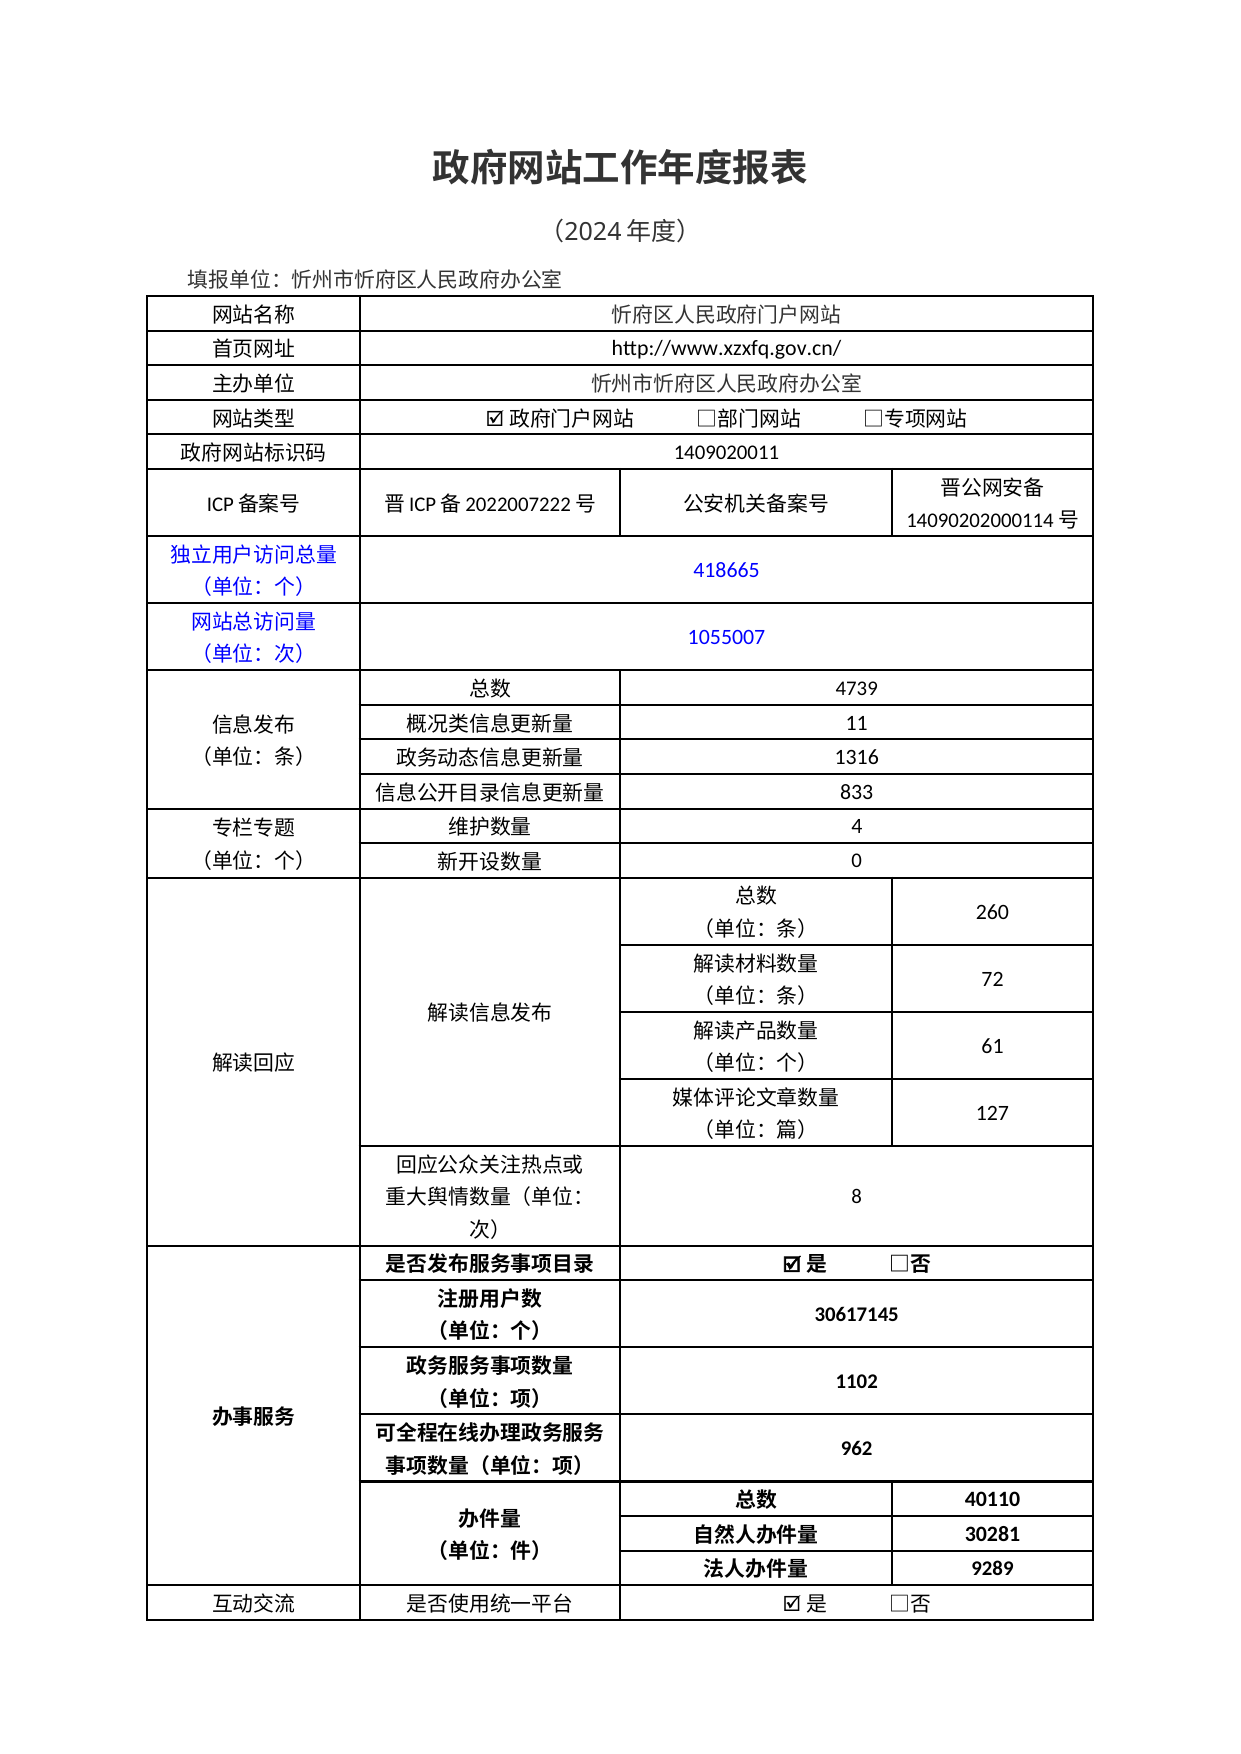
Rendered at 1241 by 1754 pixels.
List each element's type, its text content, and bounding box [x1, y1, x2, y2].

table_cell 忻州市忻府区人民政府办公室 [361, 366, 1092, 399]
table_cell 自然人办件量 [621, 1517, 891, 1549]
table_cell 是 □否 [621, 1247, 1092, 1279]
table_cell 418665 [361, 537, 1092, 602]
table_cell 8 [621, 1147, 1092, 1244]
table_cell 办件量 （单位：件） [361, 1483, 619, 1584]
table_cell 解读产品数量 （单位：个） [621, 1013, 891, 1078]
table_cell 政府网站标识码 [148, 435, 359, 468]
table_cell 4 [621, 810, 1092, 842]
table_cell http://www.xzxfq.gov.cn/ [361, 332, 1092, 364]
table_cell 72 [893, 946, 1092, 1011]
table_cell 61 [893, 1013, 1092, 1078]
text （2024年度） [187, 197, 1053, 262]
table_cell 信息公开目录信息更新量 [361, 775, 619, 807]
table_cell 833 [621, 775, 1092, 807]
table_cell 总数 [361, 671, 619, 704]
table_cell 127 [893, 1080, 1092, 1145]
table_cell 40110 [893, 1483, 1092, 1515]
table_cell 专栏专题 （单位：个） [148, 810, 359, 877]
text 政府网站工作年度报表 [187, 132, 1053, 197]
table_cell 1102 [621, 1348, 1092, 1413]
table_cell 是 □否 [621, 1586, 1092, 1619]
table_cell 回应公众关注热点或 重大舆情数量（单位：次） [361, 1147, 619, 1244]
table_cell 总数 （单位：条） [621, 879, 891, 944]
table_cell 1055007 [361, 604, 1092, 669]
table_cell 公安机关备案号 [621, 470, 891, 535]
table_cell 可全程在线办理政务服务事项数量（单位：项） [361, 1415, 619, 1480]
table_cell 首页网址 [148, 332, 359, 364]
table_cell 法人办件量 [621, 1552, 891, 1584]
table_cell 信息发布 （单位：条） [148, 671, 359, 807]
table_cell 11 [621, 706, 1092, 738]
table_cell 办事服务 [148, 1247, 359, 1584]
table_cell 政府门户网站 □部门网站 □专项网站 [361, 401, 1092, 433]
table_cell 政务动态信息更新量 [361, 740, 619, 773]
table_cell 9289 [893, 1552, 1092, 1584]
table_cell 30617145 [621, 1281, 1092, 1346]
table_cell 晋ICP备2022007222号 [361, 470, 619, 535]
table_cell 网站总访问量 （单位：次） [148, 604, 359, 669]
table_cell 晋公网安备 14090202000114号 [893, 470, 1092, 535]
table_cell 解读信息发布 [361, 879, 619, 1145]
table_cell 1409020011 [361, 435, 1092, 468]
table_cell 网站类型 [148, 401, 359, 433]
table_cell 维护数量 [361, 810, 619, 842]
table_cell 解读材料数量 （单位：条） [621, 946, 891, 1011]
table_cell 注册用户数 （单位：个） [361, 1281, 619, 1346]
table_cell 是否使用统一平台 [361, 1586, 619, 1619]
table_cell 新开设数量 [361, 844, 619, 877]
table_cell 独立用户访问总量（单位：个） [148, 537, 359, 602]
table_cell ICP备案号 [148, 470, 359, 535]
table_cell 30281 [893, 1517, 1092, 1549]
table_cell 0 [621, 844, 1092, 877]
table_header 忻府区人民政府门户网站 [361, 297, 1092, 329]
table_cell 260 [893, 879, 1092, 944]
table_cell 解读回应 [148, 879, 359, 1244]
table_cell 概况类信息更新量 [361, 706, 619, 738]
table_cell 媒体评论文章数量 （单位：篇） [621, 1080, 891, 1145]
table_cell 互动交流 [148, 1586, 359, 1619]
text 填报单位：忻州市忻府区人民政府办公室 [187, 262, 1053, 295]
table_cell 主办单位 [148, 366, 359, 399]
table_cell 总数 [621, 1483, 891, 1515]
table_cell 1316 [621, 740, 1092, 773]
table_header 网站名称 [148, 297, 359, 329]
table_cell 4739 [621, 671, 1092, 704]
table_cell 962 [621, 1415, 1092, 1480]
table_cell 是否发布服务事项目录 [361, 1247, 619, 1279]
table_cell 政务服务事项数量 （单位：项） [361, 1348, 619, 1413]
